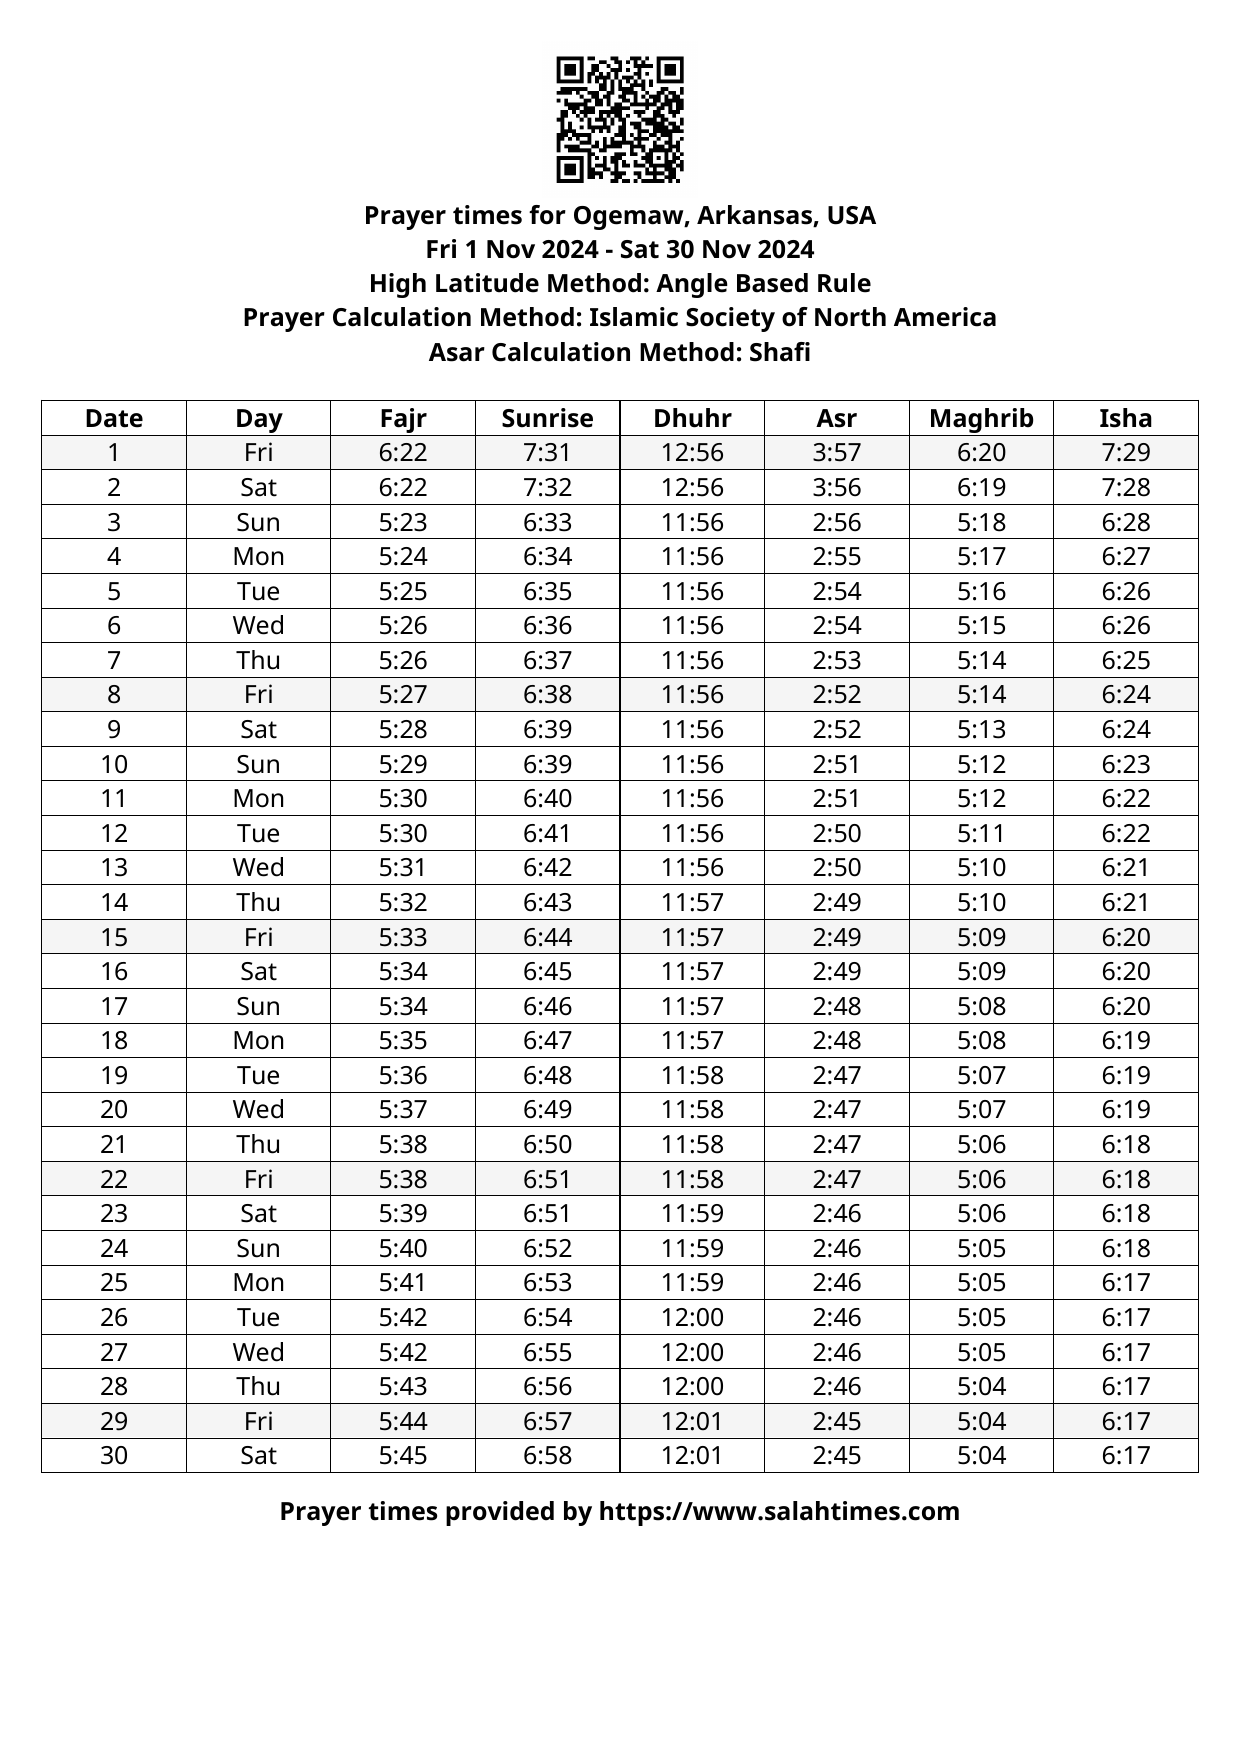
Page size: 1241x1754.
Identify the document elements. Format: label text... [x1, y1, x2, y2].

table_header Maghrib [910, 401, 1053, 434]
table_cell 6:47 [476, 1024, 619, 1057]
table_header Fajr [331, 401, 475, 434]
table_cell 5:05 [910, 1300, 1053, 1334]
table_cell 2:54 [765, 574, 909, 607]
table_cell 11:56 [621, 781, 764, 815]
table_cell 12:01 [621, 1404, 764, 1437]
table_cell 6:54 [476, 1300, 619, 1334]
table_cell 18 [42, 1024, 186, 1057]
table_cell 11:57 [621, 954, 764, 988]
table_cell 5:30 [331, 781, 475, 815]
table_cell 3:57 [765, 436, 909, 469]
table_cell 6:45 [476, 954, 619, 988]
table_cell 5:42 [331, 1300, 475, 1334]
table_cell 5:11 [910, 816, 1053, 849]
table_cell 11:56 [621, 678, 764, 711]
table_cell 5:31 [331, 851, 475, 884]
table_cell Wed [187, 1093, 330, 1126]
table_cell 2:45 [765, 1439, 909, 1472]
table_cell Tue [187, 574, 330, 607]
table_cell 5:25 [331, 574, 475, 607]
table_header Sunrise [476, 401, 619, 434]
table_cell 2:47 [765, 1093, 909, 1126]
table_cell 6:19 [1054, 1024, 1198, 1057]
table_cell 11:56 [621, 609, 764, 642]
table_cell Mon [187, 1266, 330, 1299]
table_cell Fri [187, 678, 330, 711]
table_cell Wed [187, 851, 330, 884]
table_cell 6:26 [1054, 609, 1198, 642]
table_cell 20 [42, 1093, 186, 1126]
table_cell 7:32 [476, 470, 619, 504]
table_cell Mon [187, 781, 330, 815]
table_header Asr [765, 401, 909, 434]
table_cell 5:38 [331, 1162, 475, 1195]
table_cell 2:47 [765, 1127, 909, 1161]
table_cell 12:01 [621, 1439, 764, 1472]
table_cell 6 [42, 609, 186, 642]
table_cell 6:25 [1054, 643, 1198, 677]
table_cell 5:14 [910, 643, 1053, 677]
table_cell 6:49 [476, 1093, 619, 1126]
table_cell 2:49 [765, 954, 909, 988]
table_cell 11:56 [621, 505, 764, 538]
table_cell 6:51 [476, 1162, 619, 1195]
table_cell 5:34 [331, 989, 475, 1022]
table_cell 5:41 [331, 1266, 475, 1299]
table_cell 2:46 [765, 1196, 909, 1230]
table_cell 2:49 [765, 920, 909, 953]
table_cell 2:45 [765, 1404, 909, 1437]
table_cell 6:21 [1054, 851, 1198, 884]
table_cell 5:36 [331, 1058, 475, 1092]
table_cell 6:21 [1054, 885, 1198, 919]
table_cell 30 [42, 1439, 186, 1472]
table_cell 11:59 [621, 1196, 764, 1230]
table_cell 7 [42, 643, 186, 677]
table_cell 6:42 [476, 851, 619, 884]
text Prayer times for Ogemaw, Arkansas, USA [42, 198, 1198, 232]
table_cell Sun [187, 505, 330, 538]
table_cell 7:28 [1054, 470, 1198, 504]
text Fri 1 Nov 2024 - Sat 30 Nov 2024 [42, 232, 1198, 266]
table_cell 6:48 [476, 1058, 619, 1092]
table_cell 6:26 [1054, 574, 1198, 607]
table_cell Tue [187, 1058, 330, 1092]
table_cell Thu [187, 1127, 330, 1161]
table_cell 6:36 [476, 609, 619, 642]
table_cell 6:18 [1054, 1196, 1198, 1230]
table_cell 27 [42, 1335, 186, 1368]
table_cell 24 [42, 1231, 186, 1264]
table_cell 5 [42, 574, 186, 607]
table_cell 15 [42, 920, 186, 953]
table_cell Fri [187, 1404, 330, 1437]
table_cell 29 [42, 1404, 186, 1437]
table_cell 3 [42, 505, 186, 538]
table_cell 5:34 [331, 954, 475, 988]
table_cell 3:56 [765, 470, 909, 504]
table_cell 2:52 [765, 678, 909, 711]
table_cell 6:24 [1054, 712, 1198, 746]
table_cell 11 [42, 781, 186, 815]
table_cell 6:24 [1054, 678, 1198, 711]
table_cell 2:46 [765, 1369, 909, 1403]
table_cell 2:54 [765, 609, 909, 642]
table_cell 5:09 [910, 920, 1053, 953]
table_header Isha [1054, 401, 1198, 434]
table_cell 17 [42, 989, 186, 1022]
table_cell 6:19 [1054, 1058, 1198, 1092]
table_cell 2:52 [765, 712, 909, 746]
table_cell Wed [187, 609, 330, 642]
table_cell 5:32 [331, 885, 475, 919]
table_cell 12 [42, 816, 186, 849]
table_cell Wed [187, 1335, 330, 1368]
table_cell 6:46 [476, 989, 619, 1022]
table_cell 4 [42, 539, 186, 573]
text Asar Calculation Method: Shafi [42, 334, 1198, 368]
table_cell 6:20 [910, 436, 1053, 469]
table_cell 2:46 [765, 1266, 909, 1299]
table_cell 6:22 [1054, 816, 1198, 849]
table_cell 5:45 [331, 1439, 475, 1472]
table_cell 6:56 [476, 1369, 619, 1403]
table_cell 5:39 [331, 1196, 475, 1230]
table_cell 6:58 [476, 1439, 619, 1472]
table_cell 5:04 [910, 1439, 1053, 1472]
table_cell 5:07 [910, 1058, 1053, 1092]
table_cell 6:39 [476, 747, 619, 780]
text Prayer Calculation Method: Islamic Society of North America [42, 300, 1198, 334]
table_cell 6:22 [1054, 781, 1198, 815]
table_cell 6:18 [1054, 1162, 1198, 1195]
table_cell 5:26 [331, 643, 475, 677]
table_cell 5:04 [910, 1369, 1053, 1403]
table_cell 5:23 [331, 505, 475, 538]
table_cell 6:20 [1054, 989, 1198, 1022]
table_cell Tue [187, 1300, 330, 1334]
table_cell 2:48 [765, 1024, 909, 1057]
table_cell 11:57 [621, 1024, 764, 1057]
table_cell 5:05 [910, 1335, 1053, 1368]
table_cell Sun [187, 989, 330, 1022]
table_cell 2:51 [765, 747, 909, 780]
table_cell Sat [187, 954, 330, 988]
table_header Dhuhr [621, 401, 764, 434]
table_cell 5:18 [910, 505, 1053, 538]
table_header Day [187, 401, 330, 434]
table_cell 5:42 [331, 1335, 475, 1368]
table_cell 5:10 [910, 851, 1053, 884]
table_cell 12:56 [621, 470, 764, 504]
table_cell 5:35 [331, 1024, 475, 1057]
table_cell 5:06 [910, 1196, 1053, 1230]
table_cell 12:00 [621, 1369, 764, 1403]
table_cell 11:56 [621, 539, 764, 573]
table_cell 2:47 [765, 1058, 909, 1092]
table_cell Thu [187, 1369, 330, 1403]
table_cell 5:10 [910, 885, 1053, 919]
table_cell 6:37 [476, 643, 619, 677]
table_cell 11:59 [621, 1231, 764, 1264]
table_cell 6:22 [331, 470, 475, 504]
table_cell Fri [187, 920, 330, 953]
table_cell 6:27 [1054, 539, 1198, 573]
text High Latitude Method: Angle Based Rule [42, 266, 1198, 300]
table_cell 6:53 [476, 1266, 619, 1299]
table_cell 23 [42, 1196, 186, 1230]
table_cell 2:49 [765, 885, 909, 919]
table_cell 11:56 [621, 747, 764, 780]
table_cell 9 [42, 712, 186, 746]
table_cell 5:43 [331, 1369, 475, 1403]
table_cell 5:17 [910, 539, 1053, 573]
picture [542, 41, 699, 198]
table_cell 5:27 [331, 678, 475, 711]
table_cell 5:16 [910, 574, 1053, 607]
table_cell 6:22 [331, 436, 475, 469]
table_cell 5:29 [331, 747, 475, 780]
text Prayer times provided by https://www.salahtimes.com [42, 1494, 1198, 1528]
table_cell 11:58 [621, 1162, 764, 1195]
table_cell 5:05 [910, 1231, 1053, 1264]
table_cell Mon [187, 1024, 330, 1057]
table_cell Sun [187, 1231, 330, 1264]
table_cell 6:40 [476, 781, 619, 815]
table_cell 26 [42, 1300, 186, 1334]
table_cell 28 [42, 1369, 186, 1403]
table_cell 2:51 [765, 781, 909, 815]
table_cell 2 [42, 470, 186, 504]
table_cell 8 [42, 678, 186, 711]
table_cell 6:51 [476, 1196, 619, 1230]
table_cell 5:28 [331, 712, 475, 746]
table_cell 5:14 [910, 678, 1053, 711]
table_cell 6:23 [1054, 747, 1198, 780]
table_cell 6:17 [1054, 1300, 1198, 1334]
table_cell Fri [187, 1162, 330, 1195]
table_cell 11:56 [621, 851, 764, 884]
table_cell Sat [187, 1196, 330, 1230]
table_cell Mon [187, 539, 330, 573]
table_cell 11:56 [621, 574, 764, 607]
table_cell 11:57 [621, 920, 764, 953]
table_cell 10 [42, 747, 186, 780]
table_cell 6:44 [476, 920, 619, 953]
table_cell 6:50 [476, 1127, 619, 1161]
table_cell 19 [42, 1058, 186, 1092]
table_cell 6:33 [476, 505, 619, 538]
table_cell 2:47 [765, 1162, 909, 1195]
table_cell 6:34 [476, 539, 619, 573]
table_cell 6:43 [476, 885, 619, 919]
table_cell 11:57 [621, 989, 764, 1022]
table_cell 11:57 [621, 885, 764, 919]
table_cell 6:20 [1054, 920, 1198, 953]
table_header Date [42, 401, 186, 434]
table_cell 6:18 [1054, 1127, 1198, 1161]
table_cell 5:44 [331, 1404, 475, 1437]
table_cell 13 [42, 851, 186, 884]
table_cell 11:58 [621, 1093, 764, 1126]
table_cell 16 [42, 954, 186, 988]
table_cell 12:56 [621, 436, 764, 469]
table_cell 11:56 [621, 712, 764, 746]
table_cell 5:30 [331, 816, 475, 849]
table_cell 12:00 [621, 1300, 764, 1334]
table_cell 2:55 [765, 539, 909, 573]
table_cell 5:40 [331, 1231, 475, 1264]
table_cell 5:04 [910, 1404, 1053, 1437]
table_cell 5:26 [331, 609, 475, 642]
table_cell 2:46 [765, 1231, 909, 1264]
table_cell 5:15 [910, 609, 1053, 642]
table_cell 2:50 [765, 816, 909, 849]
table_cell 2:53 [765, 643, 909, 677]
table_cell 5:08 [910, 1024, 1053, 1057]
table_cell 6:55 [476, 1335, 619, 1368]
table_cell 5:12 [910, 747, 1053, 780]
table_cell 5:09 [910, 954, 1053, 988]
table_cell Sat [187, 712, 330, 746]
table_cell 6:57 [476, 1404, 619, 1437]
table_cell 22 [42, 1162, 186, 1195]
table_cell Sat [187, 1439, 330, 1472]
table_cell 5:07 [910, 1093, 1053, 1126]
table_cell 5:33 [331, 920, 475, 953]
table_cell 6:17 [1054, 1404, 1198, 1437]
table_cell 11:58 [621, 1127, 764, 1161]
table_cell 5:06 [910, 1162, 1053, 1195]
table_cell 6:41 [476, 816, 619, 849]
table_cell Thu [187, 885, 330, 919]
table_cell 5:08 [910, 989, 1053, 1022]
table_cell 6:38 [476, 678, 619, 711]
table_cell 1 [42, 436, 186, 469]
table_cell 6:35 [476, 574, 619, 607]
table_cell 7:31 [476, 436, 619, 469]
table_cell Tue [187, 816, 330, 849]
table_cell 2:50 [765, 851, 909, 884]
table_cell 12:00 [621, 1335, 764, 1368]
table_cell 6:39 [476, 712, 619, 746]
table_cell 6:18 [1054, 1231, 1198, 1264]
table_cell 2:46 [765, 1300, 909, 1334]
table_cell Thu [187, 643, 330, 677]
table_cell 6:20 [1054, 954, 1198, 988]
table_cell 5:05 [910, 1266, 1053, 1299]
table_cell 7:29 [1054, 436, 1198, 469]
table_cell 6:17 [1054, 1335, 1198, 1368]
table_cell 5:37 [331, 1093, 475, 1126]
table_cell 5:12 [910, 781, 1053, 815]
table_cell 25 [42, 1266, 186, 1299]
table_cell Sat [187, 470, 330, 504]
table_cell 14 [42, 885, 186, 919]
table_cell 5:38 [331, 1127, 475, 1161]
table_cell 11:56 [621, 643, 764, 677]
table_cell 11:56 [621, 816, 764, 849]
table_cell 11:58 [621, 1058, 764, 1092]
table_cell 6:17 [1054, 1369, 1198, 1403]
table_cell 6:17 [1054, 1439, 1198, 1472]
table_cell 2:48 [765, 989, 909, 1022]
table_cell 6:19 [1054, 1093, 1198, 1126]
table_cell 21 [42, 1127, 186, 1161]
table_cell 2:46 [765, 1335, 909, 1368]
table_cell 2:56 [765, 505, 909, 538]
table_cell 6:17 [1054, 1266, 1198, 1299]
table_cell 5:24 [331, 539, 475, 573]
table_cell 5:06 [910, 1127, 1053, 1161]
table_cell 6:19 [910, 470, 1053, 504]
table_cell 6:28 [1054, 505, 1198, 538]
table_cell 11:59 [621, 1266, 764, 1299]
table_cell 5:13 [910, 712, 1053, 746]
table_cell Fri [187, 436, 330, 469]
table_cell Sun [187, 747, 330, 780]
table_cell 6:52 [476, 1231, 619, 1264]
